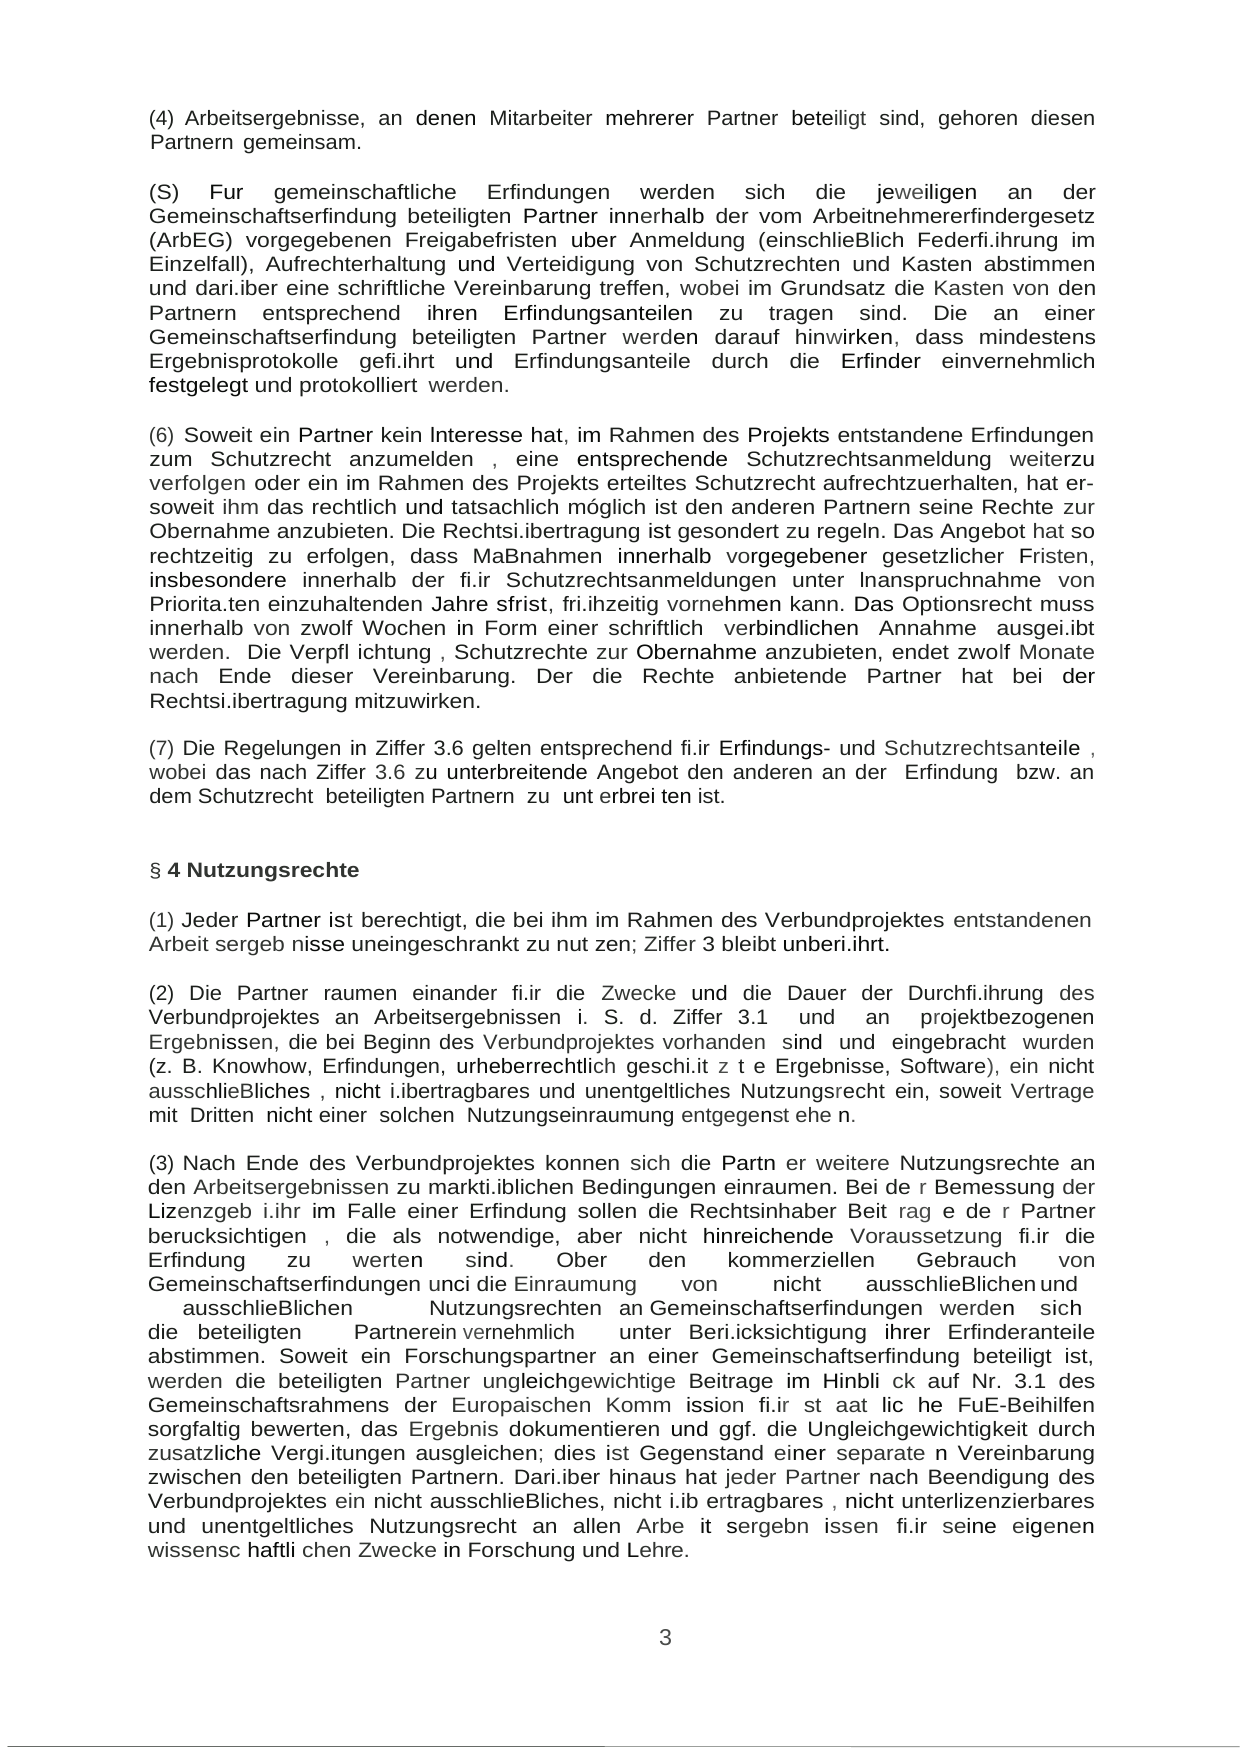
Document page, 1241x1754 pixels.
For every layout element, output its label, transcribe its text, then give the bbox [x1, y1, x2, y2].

list Die Regelungen in Ziffer 3.6 gelten entsprechend fi.ir Erfindungs- und Schutzrechtsanteile , wobei das nach Ziffer 3.6 zu unterbreitende Angebot den anderen an der Erfindung bzw. an dem Schutzrecht beteiligten Partnern zu unt erbrei ten ist. [149, 736, 1096, 808]
text (S) Fur gemeinschaftliche Erfindungen werden sich die jeweiligen an der Gemeinschaftserfindung beteiligten Partner innerhalb der vom Arbeitnehmererfindergesetz (ArbEG) vorgegebenen Freigabefristen uber Anmeldung (einschlieBlich Federfi.ihrung im Einzelfall), Aufrechterhaltung und Verteidigung von Schutzrechten und Kasten abstimmen und dari.iber eine schriftliche Vereinbarung treffen, wobei im Grundsatz die Kasten von den Partnern entsprechend ihren Erfindungsanteilen zu tragen sind. Die an einer Gemeinschaftserfindung beteiligten Partner werden darauf hinwirken, dass mindestens Ergebnisprotokolle gefi.ihrt und Erfindungsanteile durch die Erfinder einvernehmlich festgelegt und protokolliert werden. [149, 179, 1096, 397]
list Nach Ende des Verbundprojektes konnen sich die Partn er weitere Nutzungsrechte an den Arbeitsergebnissen zu markti.iblichen Bedingungen einraumen. Bei de r Bemessung der Lizenzgeb i.ihr im Falle einer Erfindung sollen die Rechtsinhaber Beit rag e de r Partner berucksichtigen , die als notwendige, aber nicht hinreichende Voraussetzung fi.ir die Erfindung zu werten sind. Ober den kommerziellen Gebrauch von Gemeinschaftserfindungen unci die Einraumung von nicht ausschlieBlichen und ausschlieBlichen Nutzungsrechten an Gemeinschaftserfindungen werden sich die beteiligten Partner ein vernehmlich unter Beri.icksichtigung ihrer Erfinderanteile abstimmen. Soweit ein Forschungspartner an einer Gemeinschaftserfindung beteiligt ist, werden die beteiligten Partner ungleichgewichtige Beitrage im Hinbli ck auf Nr. 3.1 des Gemeinschaftsrahmens der Europaischen Komm ission fi.ir st aat lic he FuE-Beihilfen sorgfaltig bewerten, das Ergebnis dokumentieren und ggf. die Ungleichgewichtigkeit durch zusatzliche Vergi.itungen ausgleichen; dies ist Gegenstand einer separate n Vereinbarung zwischen den beteiligten Partnern. Dari.iber hinaus hat jeder Partner nach Beendigung des Verbundprojektes ein nicht ausschlieBliches, nicht i.ib ertragbares , nicht unterlizenzierbares und unentgeltliches Nutzungsrecht an allen Arbe it sergebn issen fi.ir seine eigenen wissensc haftli chen Zwecke in Forschung und Lehre. [148, 1151, 1095, 1562]
list Jeder Partner ist berechtigt, die bei ihm im Rahmen des Verbundprojektes entstandenen Arbeit sergeb nisse uneingeschrankt zu nut zen; Ziffer 3 bleibt unberi.ihrt. [148, 908, 1092, 956]
list Soweit ein Partner kein lnteresse hat, im Rahmen des Projekts entstandene Erfindungen zum Schutzrecht anzumelden , eine entsprechende Schutzrechtsanmeldung weiterzu verfolgen oder ein im Rahmen des Projekts erteiltes Schutzrecht aufrechtzuerhalten, hat er- soweit ihm das rechtlich und tatsachlich móglich ist den anderen Partnern seine Rechte zur Obernahme anzubieten. Die Rechtsi.ibertragung ist gesondert zu regeln. Das Angebot hat so rechtzeitig zu erfolgen, dass MaBnahmen innerhalb vorgegebener gesetzlicher Fristen, insbesondere innerhalb der fi.ir Schutzrechtsanmeldungen unter lnanspruchnahme von Priorita.ten einzuhaltenden Jahre sfrist, fri.ihzeitig vornehmen kann. Das Optionsrecht muss innerhalb von zwolf Wochen in Form einer schriftlich verbindlichen Annahme ausgei.ibt werden. Die Verpfl ichtung , Schutzrechte zur Obernahme anzubieten, endet zwolf Monate nach Ende dieser Vereinbarung. Der die Rechte anbietende Partner hat bei der Rechtsi.ibertragung mitzuwirken. [149, 423, 1095, 712]
subtitle § 4 Nutzungsrechte [149, 858, 1240, 882]
list Die Partner raumen einander fi.ir die Zwecke und die Dauer der Durchfi.ihrung des Verbundprojektes an Arbeitsergebnissen i. S. d. Ziffer 3.1 und an projektbezogenen Ergebnissen, die bei Beginn des Verbundprojektes vorhanden sind und eingebracht wurden (z. B. Knowhow, Erfindungen, urheberrechtlich geschi.it z t e Ergebnisse, Software), ein nicht ausschlieBliches , nicht i.ibertragbares und unentgeltliches Nutzungsrecht ein, soweit Vertrage mit Dritten nicht einer solchen Nutzungseinraumung entgegenst ehe n. [148, 980, 1094, 1127]
list Arbeitsergebnisse, an denen Mitarbeiter mehrerer Partner beteiligt sind, gehoren diesen Partnern gemeinsam. [149, 106, 1096, 154]
